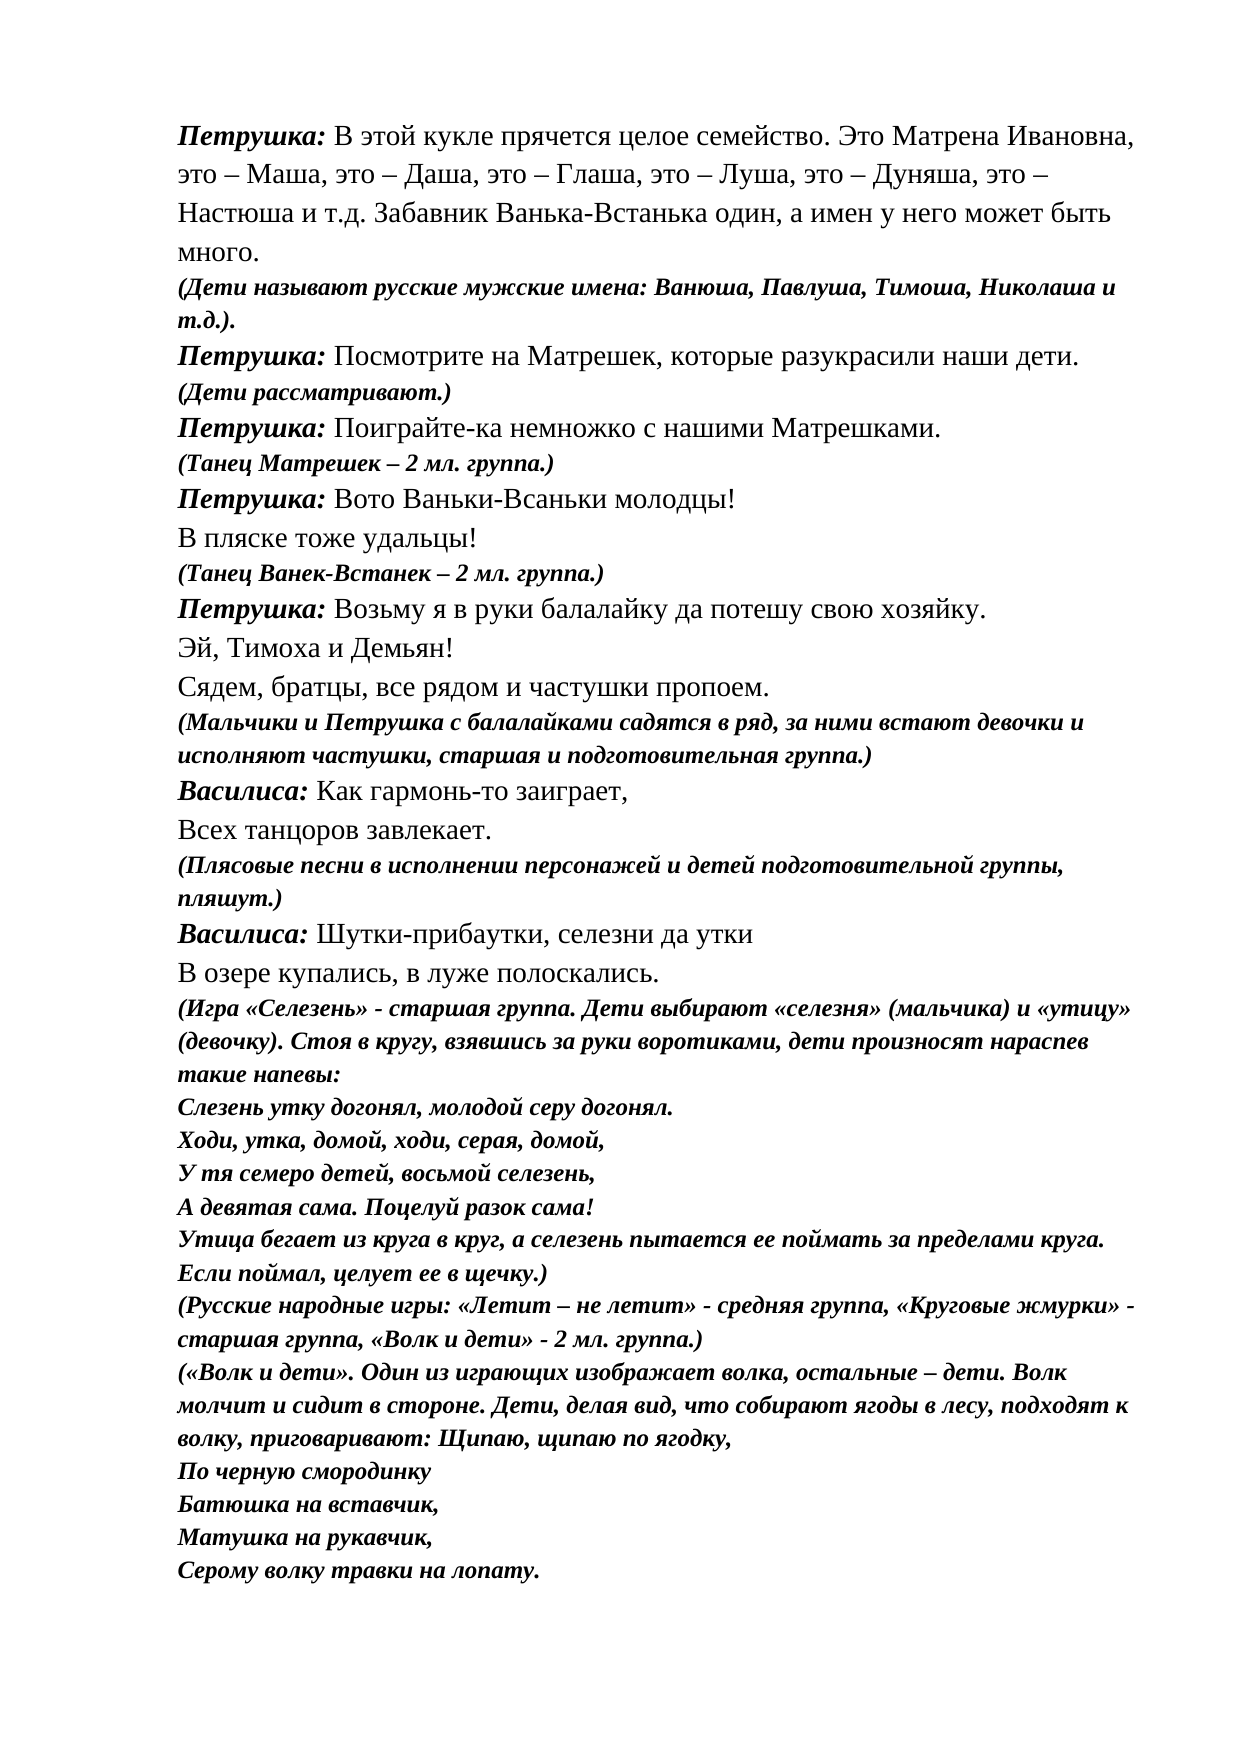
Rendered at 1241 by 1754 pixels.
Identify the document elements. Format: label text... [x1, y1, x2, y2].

text Слезень утку догонял, молодой серу догонял. [177, 1092, 1152, 1121]
text (Дети рассматривают.) [177, 377, 1152, 406]
text Василиса: Шутки-прибаутки, селезни да утки [177, 916, 1152, 950]
text В озере купались, в луже полоскались. [177, 955, 1152, 988]
text У тя семеро детей, восьмой селезень, [177, 1158, 1152, 1187]
text (Мальчики и Петрушка с балалайками садятся в ряд, за ними встают девочки и исполняют частушки, старшая и подготовительная группа.) [177, 707, 1152, 769]
text (Русские народные игры: «Летит – не летит» - средняя группа, «Круговые жмурки» - старшая группа, «Волк и дети» - 2 мл. группа.) [177, 1291, 1152, 1352]
text Утица бегает из круга в круг, а селезень пытается ее поймать за пределами круга. Если поймал, целует ее в щечку.) [177, 1224, 1152, 1286]
text (Танец Ванек-Встанек – 2 мл. группа.) [177, 558, 1152, 587]
text (Игра «Селезень» - старшая группа. Дети выбирают «селезня» (мальчика) и «утицу» (девочку). Стоя в кругу, взявшись за руки воротиками, дети произносят нараспев такие напевы: [177, 993, 1152, 1088]
text Эй, Тимоха и Демьян! [177, 630, 1152, 664]
text Петрушка: Возьму я в руки балалайку да потешу свою хозяйку. [177, 592, 1152, 625]
text Петрушка: Поиграйте-ка немножко с нашими Матрешками. [177, 410, 1152, 443]
text (Плясовые песни в исполнении персонажей и детей подготовительной группы, пляшут.) [177, 850, 1152, 912]
text Петрушка: В этой кукле прячется целое семейство. Это Матрена Ивановна, это – Маша, это – Даша, это – Глаша, это – Луша, это – Дуняша, это – Настюша и т.д. Забавник Ванька-Встанька один, а имен у него может быть много. [177, 118, 1152, 267]
text Всех танцоров завлекает. [177, 812, 1152, 845]
text Серому волку травки на лопату. [177, 1555, 1152, 1583]
text Батюшка на вставчик, [177, 1489, 1152, 1517]
text Ходи, утка, домой, ходи, серая, домой, [177, 1126, 1152, 1154]
text Василиса: Как гармонь-то заиграет, [177, 773, 1152, 807]
text В пляске тоже удальцы! [177, 520, 1152, 553]
text А девятая сама. Поцелуй разок сама! [177, 1192, 1152, 1220]
text Матушка на рукавчик, [177, 1522, 1152, 1551]
text (Дети называют русские мужские имена: Ванюша, Павлуша, Тимоша, Николаша и т.д.). [177, 272, 1152, 334]
text По черную смородинку [177, 1456, 1152, 1484]
text Сядем, братцы, все рядом и частушки пропоем. [177, 669, 1152, 702]
text Петрушка: Посмотрите на Матрешек, которые разукрасили наши дети. [177, 338, 1152, 372]
text («Волк и дети». Один из играющих изображает волка, остальные – дети. Волк молчит и сидит в стороне. Дети, делая вид, что собирают ягоды в лесу, подходят к волку, приговаривают: Щипаю, щипаю по ягодку, [177, 1357, 1152, 1451]
text Петрушка: Вото Ваньки-Всаньки молодцы! [177, 481, 1152, 515]
text (Танец Матрешек – 2 мл. группа.) [177, 448, 1152, 477]
